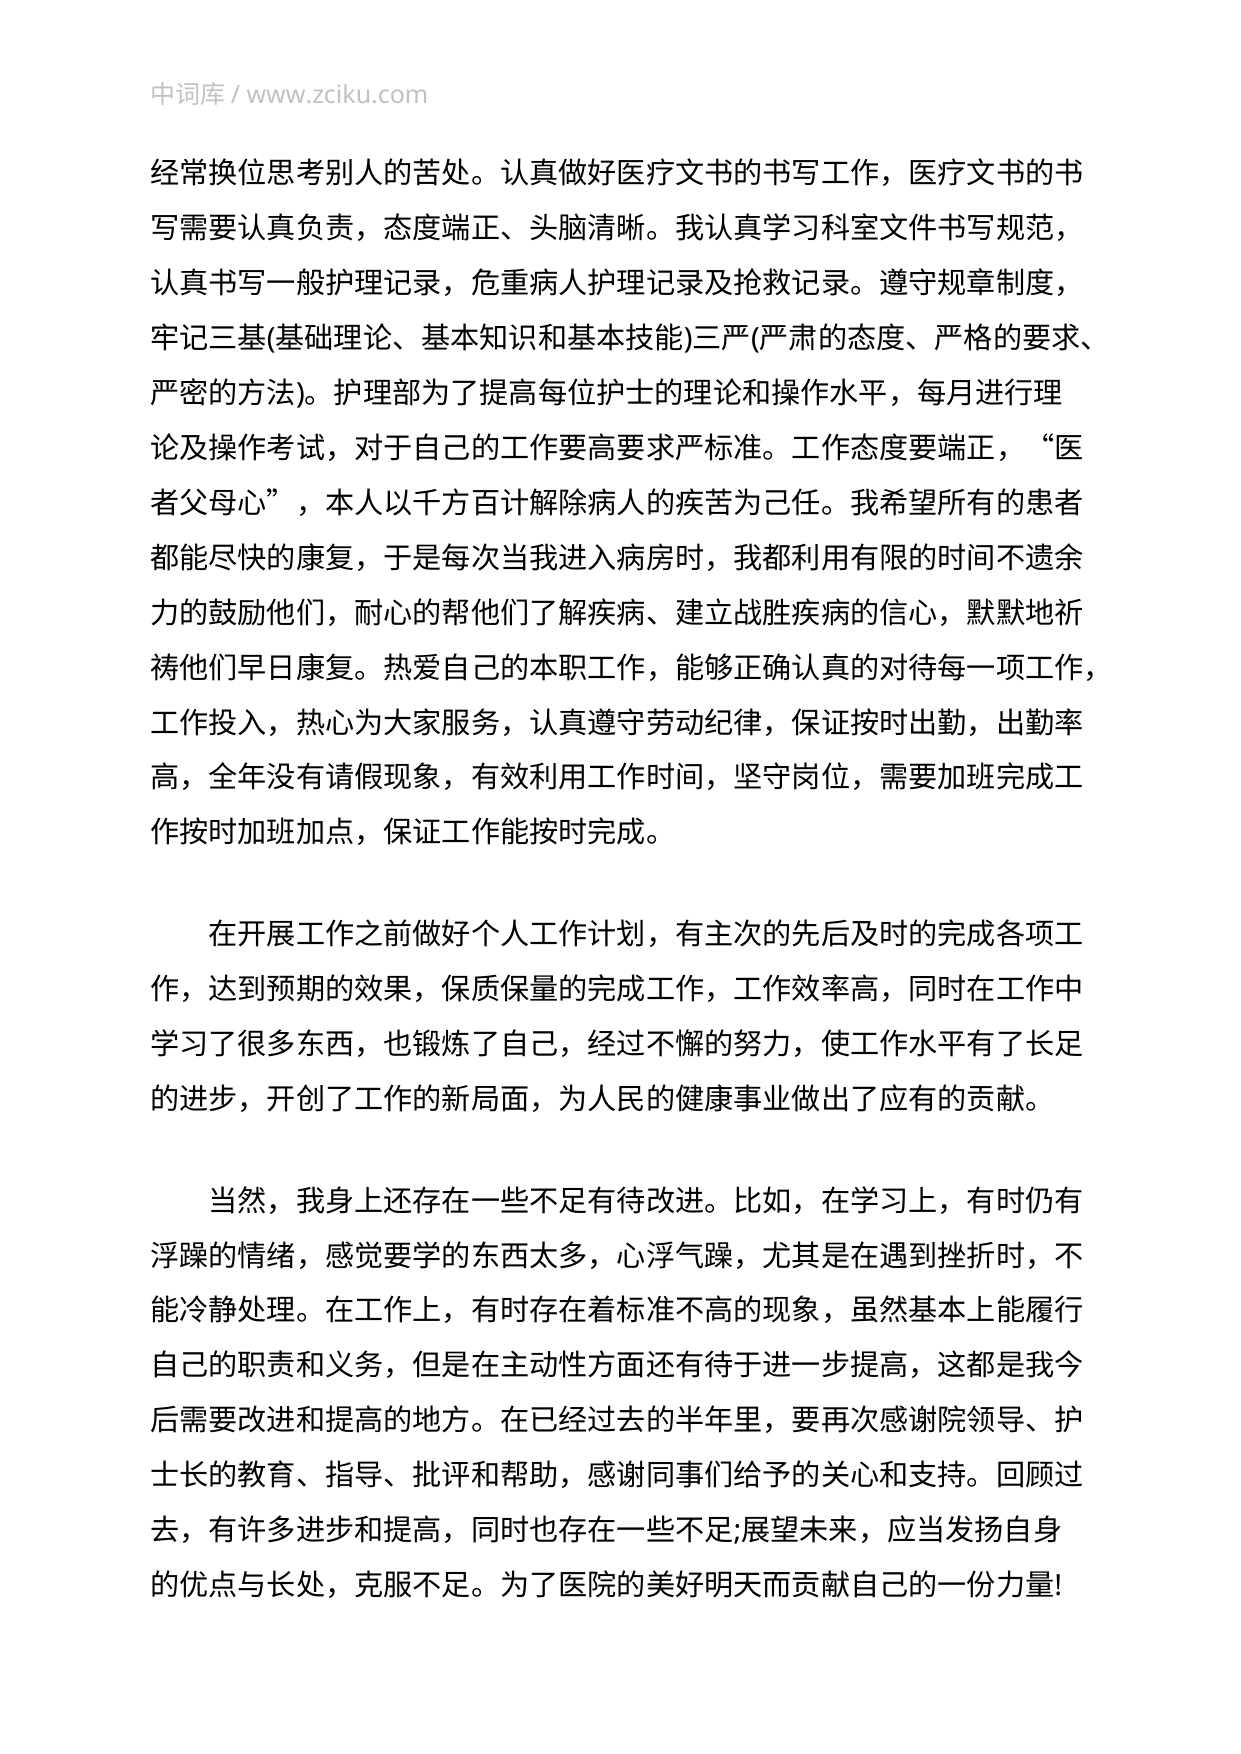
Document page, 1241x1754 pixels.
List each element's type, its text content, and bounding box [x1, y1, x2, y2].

text 在开展工作之前做好个人工作计划，有主次的先后及时的完成各项工作，达到预期的效果，保质保量的完成工作，工作效率高，同时在工作中学习了很多东西，也锻炼了自己，经过不懈的努力，使工作水平有了长足的进步，开创了工作的新局面，为人民的健康事业做出了应有的贡献。 [150, 911, 1090, 1118]
text 当然，我身上还存在一些不足有待改进。比如，在学习上，有时仍有浮躁的情绪，感觉要学的东西太多，心浮气躁，尤其是在遇到挫折时，不能冷静处理。在工作上，有时存在着标准不高的现象，虽然基本上能履行自己的职责和义务，但是在主动性方面还有待于进一步提高，这都是我今后需要改进和提高的地方。在已经过去的半年里，要再次感谢院领导、护士长的教育、指导、批评和帮助，感谢同事们给予的关心和支持。回顾过去，有许多进步和提高，同时也存在一些不足;展望未来，应当发扬自身的优点与长处，克服不足。为了医院的美好明天而贡献自己的一份力量! [150, 1177, 1090, 1604]
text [150, 150, 1090, 851]
